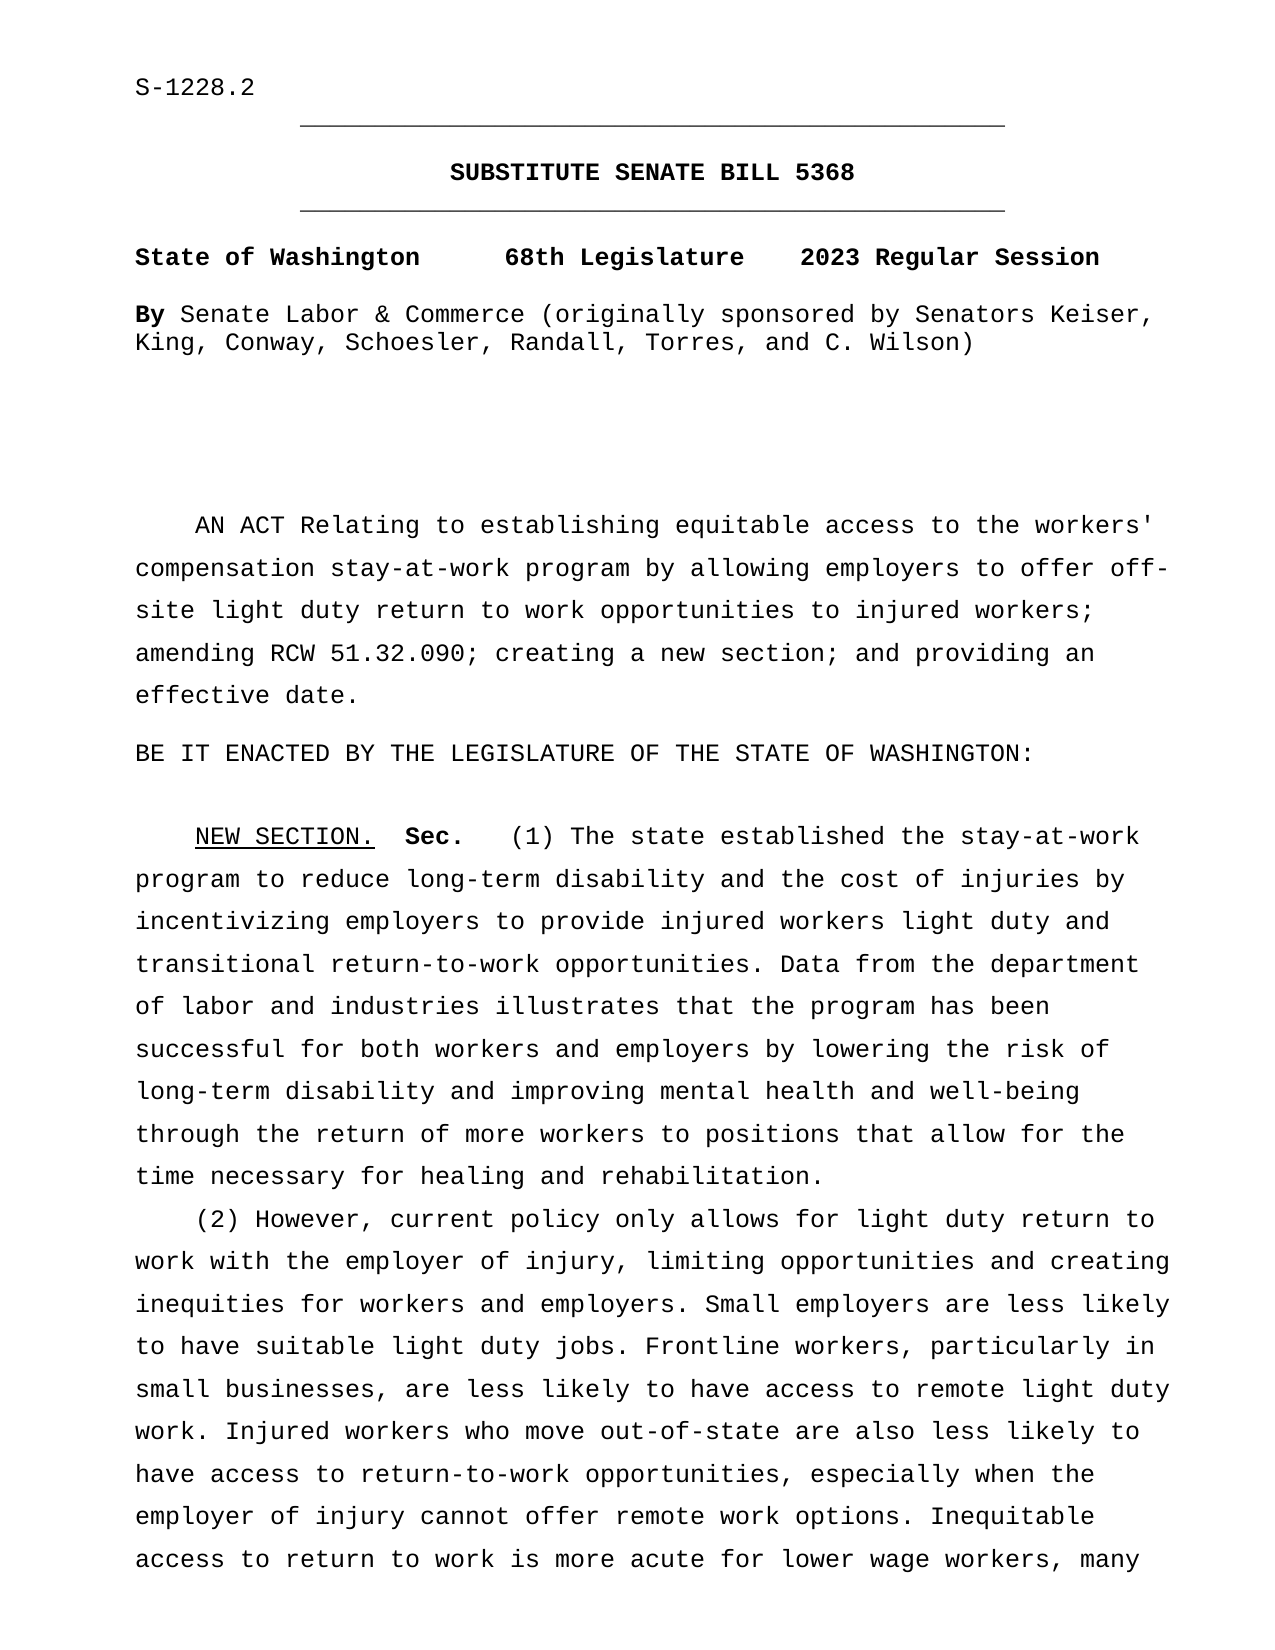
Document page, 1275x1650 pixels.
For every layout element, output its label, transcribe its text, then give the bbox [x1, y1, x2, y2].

text _______________________________________________ [135, 103, 1170, 132]
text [135, 1193, 1170, 1576]
text State of Washington 68th Legislature 2023 Regular Session [135, 245, 1170, 273]
text AN ACT Relating to establishing equitable access to the workers' compensation stay-at-work program by allowing employers to offer off-site light duty return to work opportunities to injured workers; amending RCW 51.32.090; creating a new section; and providing an effective date. [135, 500, 1170, 712]
text SUBSTITUTE SENATE BILL 5368 [135, 160, 1170, 188]
text By Senate Labor & Commerce (originally sponsored by Senators Keiser, King, Conway, Schoesler, Randall, Torres, and C. Wilson) [135, 302, 1170, 358]
text S-1228.2 [135, 75, 1170, 103]
text NEW SECTION. Sec. (1) The state established the stay-at-work program to reduce long-term disability and the cost of injuries by incentivizing employers to provide injured workers light duty and transitional return-to-work opportunities. Data from the department of labor and industries illustrates that the program has been successful for both workers and employers by lowering the risk of long-term disability and improving mental health and well-being through the return of more workers to positions that allow for the time necessary for healing and rehabilitation. [135, 811, 1170, 1193]
text _______________________________________________ [135, 188, 1170, 217]
text BE IT ENACTED BY THE LEGISLATURE OF THE STATE OF WASHINGTON: [135, 741, 1170, 769]
